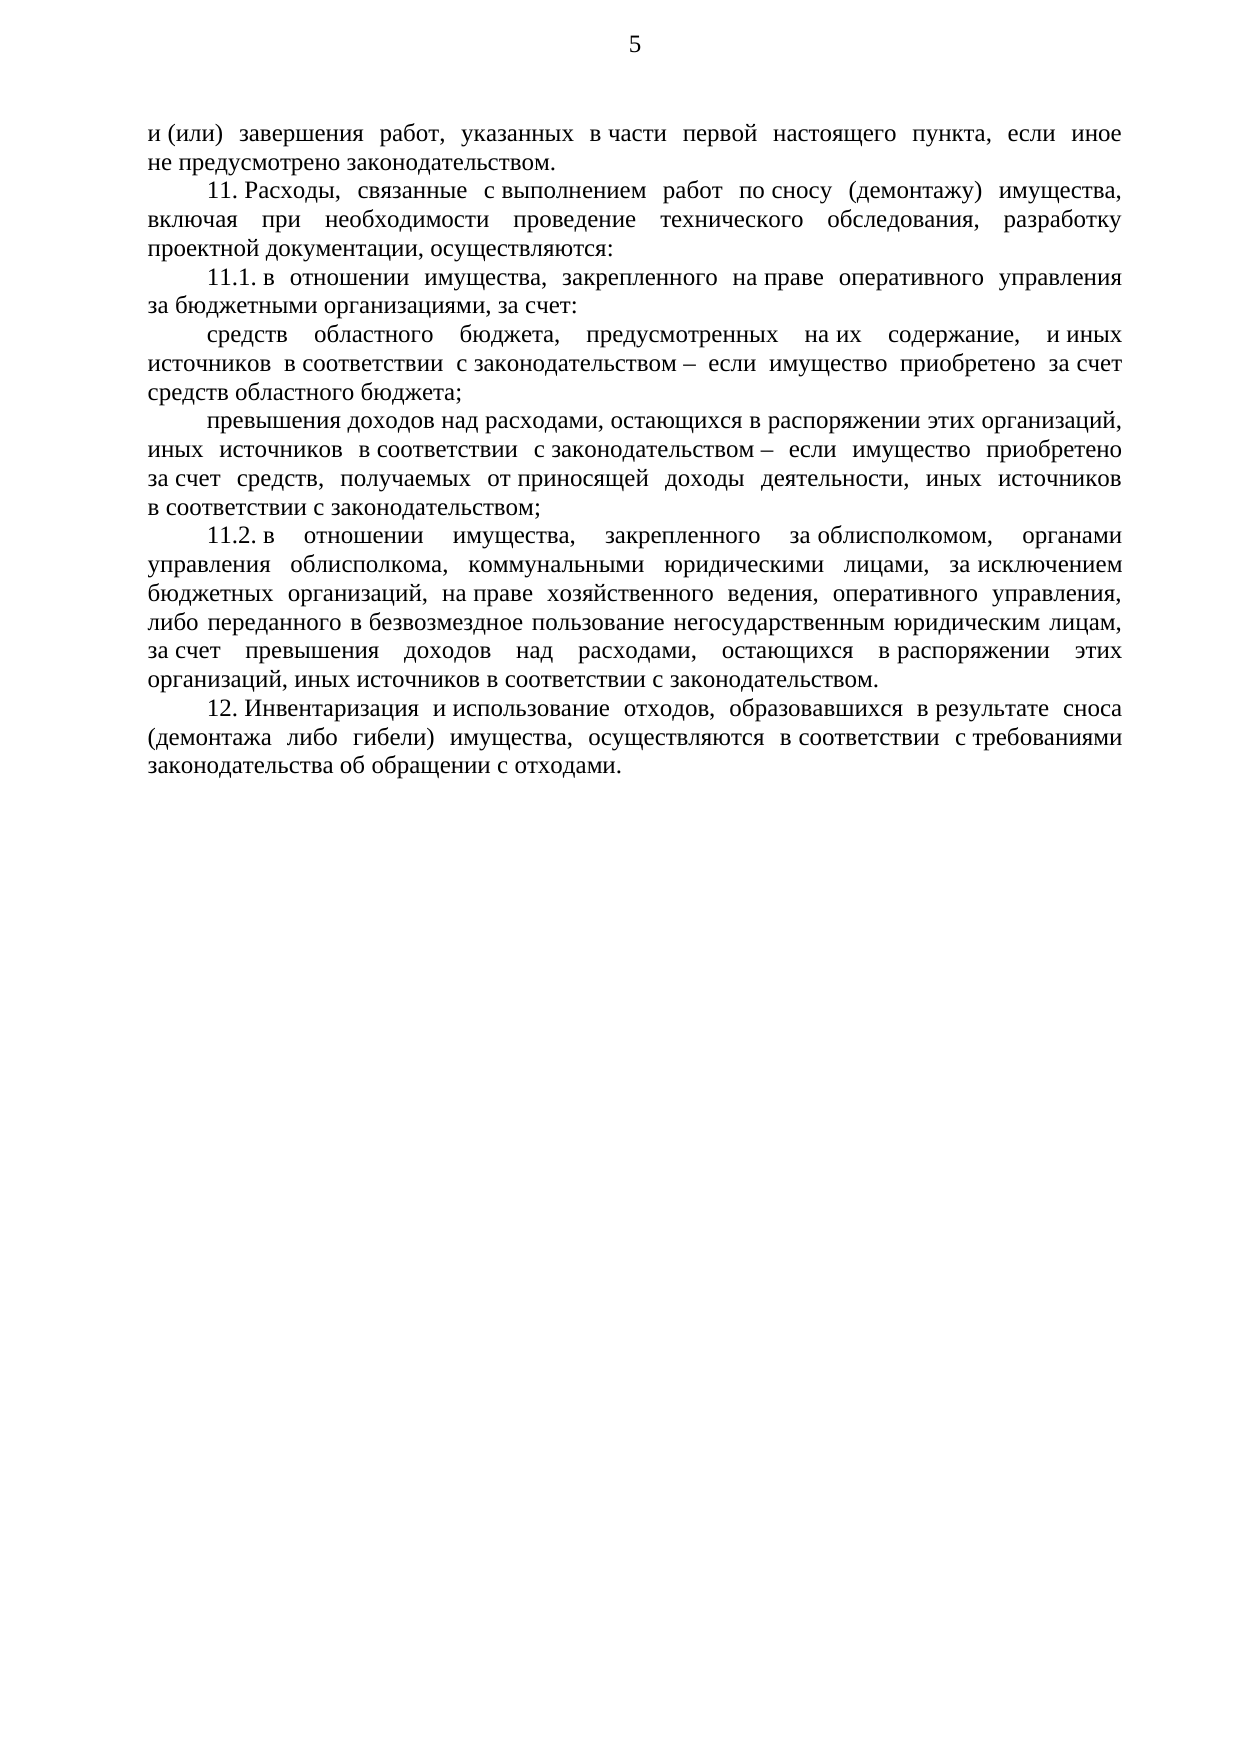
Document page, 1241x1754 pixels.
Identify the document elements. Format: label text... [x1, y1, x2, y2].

text 11.2. в отношении имущества, закрепленного за облисполкомом, органами управления облисполкома, коммунальными юридическими лицами, за исключением бюджетных организаций, на праве хозяйственного ведения, оперативного управления, либо переданного в безвозмездное пользование негосударственным юридическим лицам, за счет превышения доходов над расходами, остающихся в распоряжении этих организаций, иных источников в соответствии с законодательством. [147, 521, 1122, 693]
text 12. Инвентаризация и использование отходов, образовавшихся в результате сноса (демонтажа либо гибели) имущества, осуществляются в соответствии с требованиями законодательства об обращении с отходами. [147, 693, 1122, 779]
text 11.1. в отношении имущества, закрепленного на праве оперативного управления за бюджетными организациями, за счет: [147, 262, 1122, 319]
text превышения доходов над расходами, остающихся в распоряжении этих организаций, иных источников в соответствии с законодательством – если имущество приобретено за счет средств, получаемых от приносящей доходы деятельности, иных источников в соответствии с законодательством; [147, 406, 1122, 521]
text 11. Расходы, связанные с выполнением работ по сносу (демонтажу) имущества, включая при необходимости проведение технического обследования, разработку проектной документации, осуществляются: [147, 176, 1122, 262]
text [147, 118, 1122, 176]
text средств областного бюджета, предусмотренных на их содержание, и иных источников в соответствии с законодательством – если имущество приобретено за счет средств областного бюджета; [147, 319, 1122, 406]
